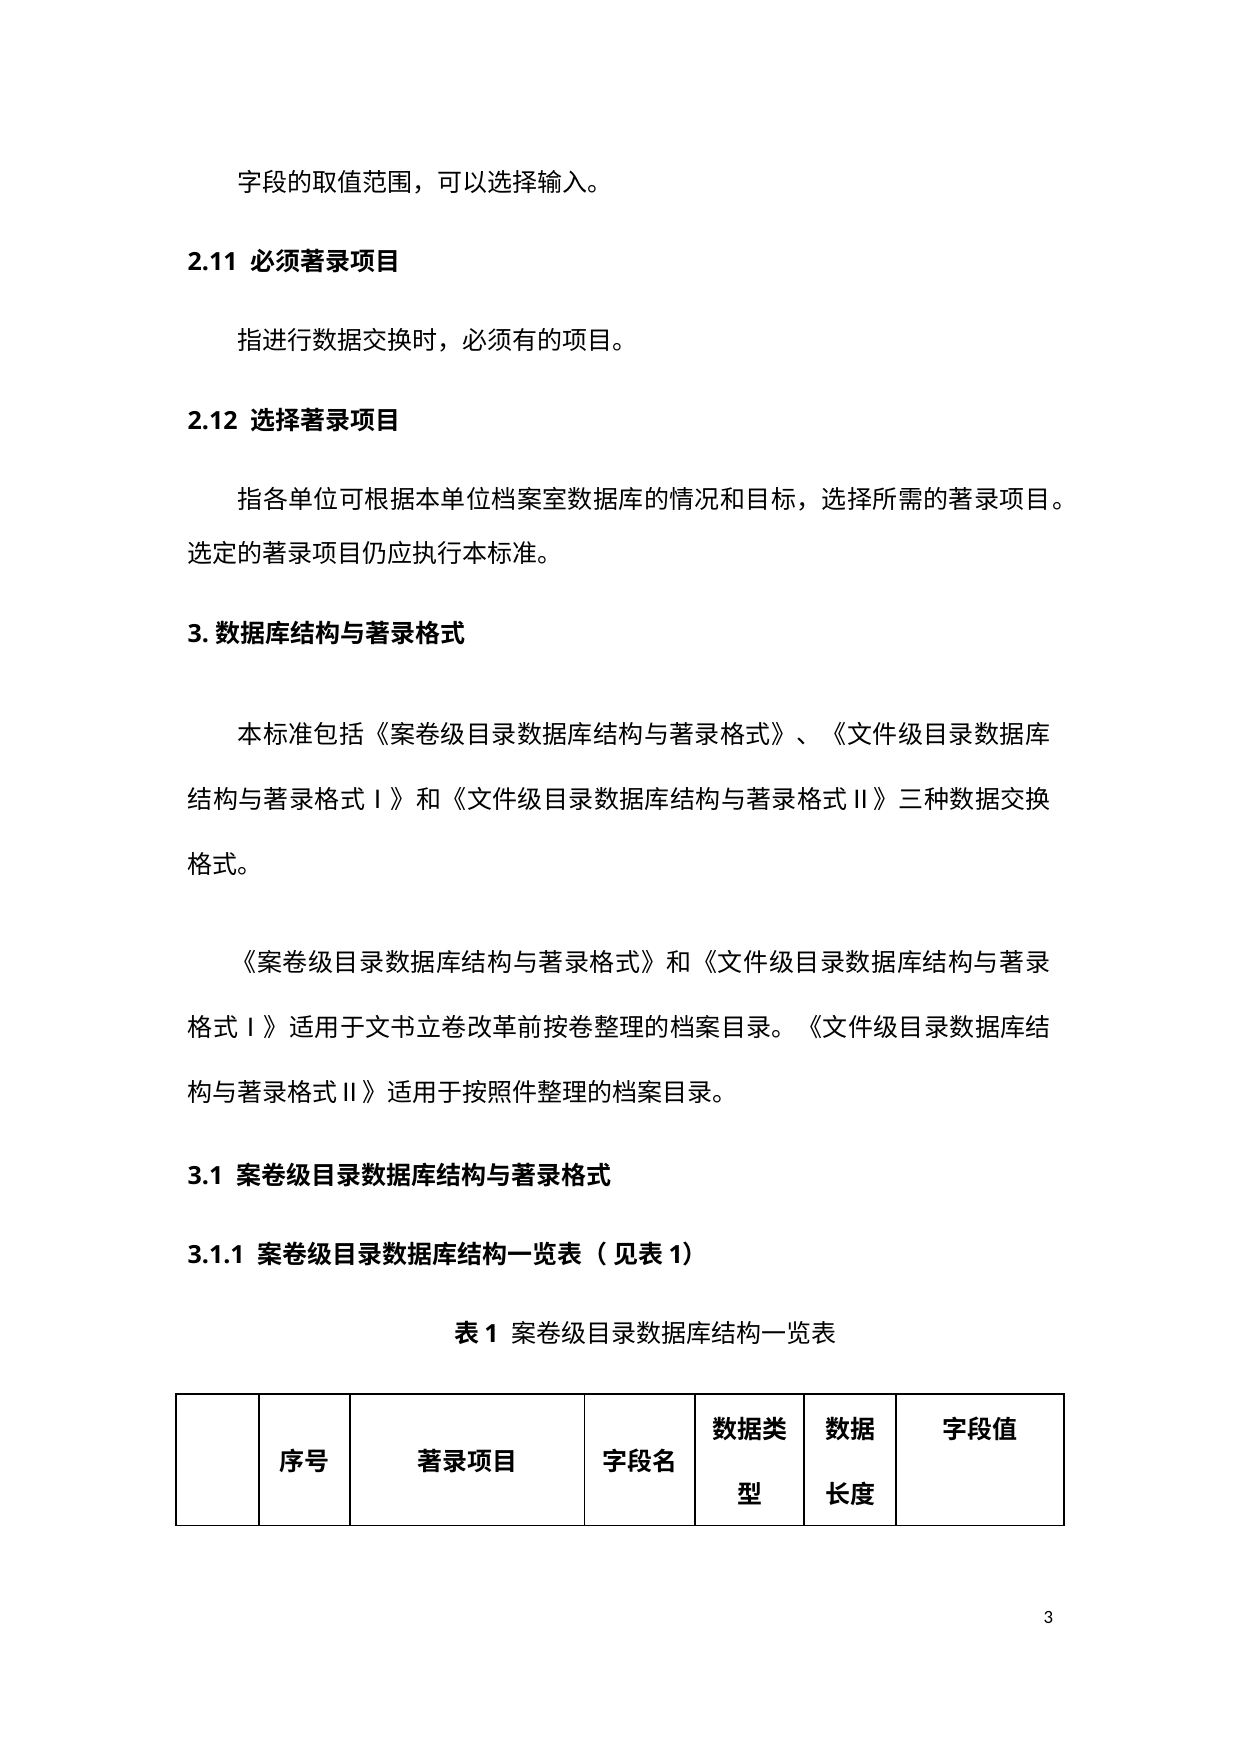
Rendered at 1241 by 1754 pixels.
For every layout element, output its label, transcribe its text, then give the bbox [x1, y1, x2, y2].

table_header 著录项目 [351, 1395, 584, 1525]
table_header 序号 [260, 1395, 349, 1525]
text 《案卷级目录数据库结构与著录格式》和《文件级目录数据库结构与著录格式Ⅰ》适用于文书立卷改革前按卷整理的档案目录。《文件级目录数据库结构与著录格式Ⅱ》适用于按照件整理的档案目录。 [187, 928, 1053, 1123]
text 2.12 选择著录项目 [187, 400, 1053, 436]
text 指进行数据交换时，必须有的项目。 [187, 321, 1053, 357]
text 字段的取值范围，可以选择输入。 [187, 162, 1053, 198]
table_header 字段值 [897, 1395, 1063, 1525]
text 表1 案卷级目录数据库结构一览表 [187, 1314, 1053, 1350]
text 3.1 案卷级目录数据库结构与著录格式 [187, 1155, 1053, 1191]
text 2.11 必须著录项目 [187, 241, 1053, 278]
text 指各单位可根据本单位档案室数据库的情况和目标，选择所需的著录项目。选定的著录项目仍应执行本标准。 [187, 479, 1053, 570]
table_header 数据类型 [696, 1395, 803, 1525]
text 3.1.1 案卷级目录数据库结构一览表（ 见表1） [187, 1234, 1053, 1271]
table_header 数据长度 [805, 1395, 895, 1525]
text 3. 数据库结构与著录格式 [187, 613, 1053, 649]
table_header 字段名 [585, 1395, 694, 1525]
text 本标准包括《案卷级目录数据库结构与著录格式》、《文件级目录数据库结构与著录格式Ⅰ》和《文件级目录数据库结构与著录格式Ⅱ》三种数据交换格式。 [187, 700, 1053, 895]
table_header [177, 1395, 258, 1525]
